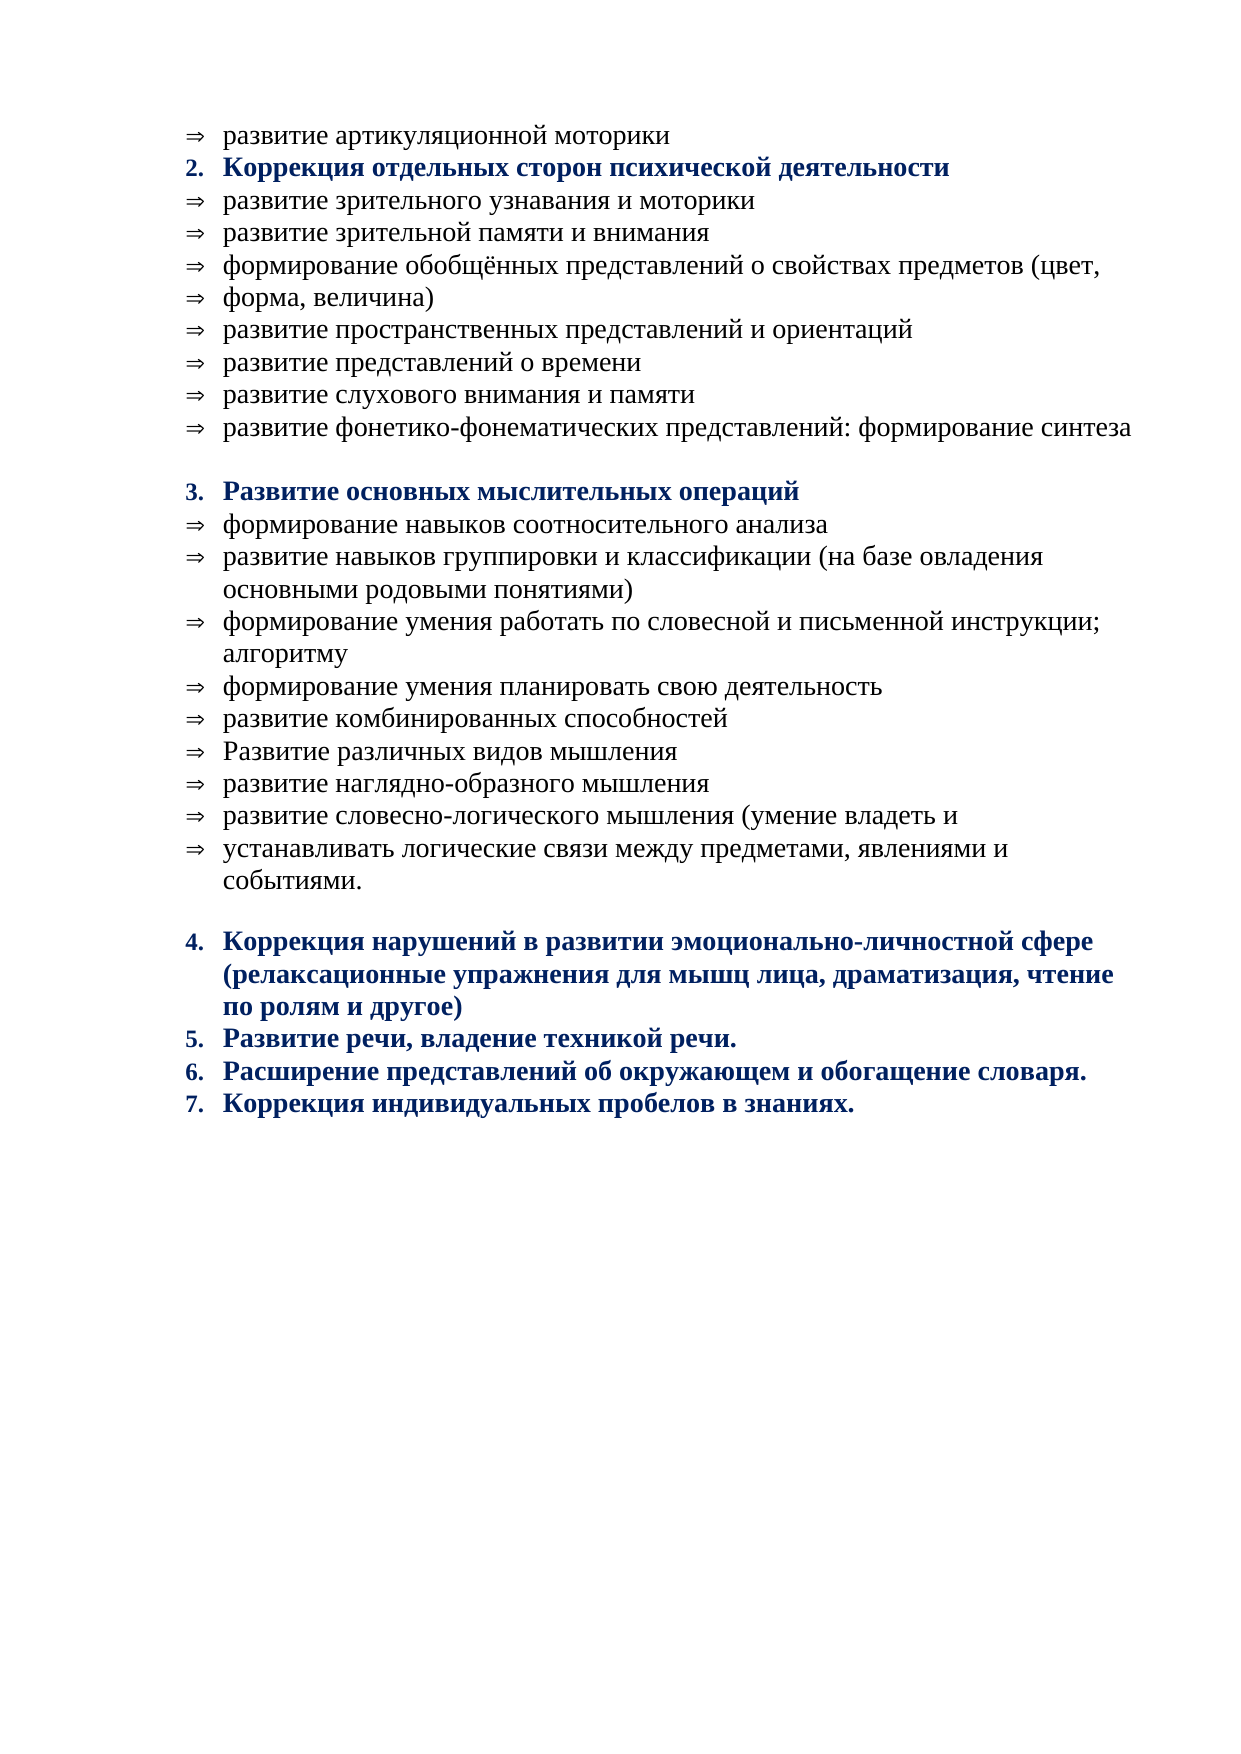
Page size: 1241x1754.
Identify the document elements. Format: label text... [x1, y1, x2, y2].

list развитие зрительного узнавания и моторики [185, 183, 1152, 215]
list развитие навыков группировки и классификации (на базе овладения [185, 539, 1152, 572]
list формирование обобщённых представлений о свойствах предметов (цвет, [185, 248, 1152, 280]
list Расширение представлений об окружающем и обогащение словаря. [185, 1054, 1152, 1086]
list развитие представлений о времени [185, 345, 1152, 377]
list форма, величина) [185, 280, 1152, 312]
list Коррекция нарушений в развитии эмоционально-личностной сфере (релаксационные упражнения для мышц лица, драматизация, чтение по ролям и другое) [185, 924, 1152, 1022]
list развитие словесно-логического мышления (умение владеть и [185, 798, 1152, 831]
text основными родовыми понятиями) [223, 572, 1152, 604]
list Коррекция отдельных сторон психической деятельности [185, 151, 1152, 183]
list Развитие речи, владение техникой речи. [185, 1022, 1152, 1054]
list Коррекция индивидуальных пробелов в знаниях. [185, 1086, 1152, 1119]
list устанавливать логические связи между предметами, явлениями и событиями. [185, 831, 1152, 896]
list развитие слухового внимания и памяти [185, 377, 1152, 410]
list Развитие различных видов мышления [185, 734, 1152, 766]
list развитие наглядно-образного мышления [185, 766, 1152, 798]
list формирование умения планировать свою деятельность [185, 669, 1152, 701]
list развитие пространственных представлений и ориентаций [185, 312, 1152, 345]
text алгоритму [223, 636, 1152, 669]
list развитие фонетико-фонематических представлений: формирование синтеза [185, 410, 1152, 442]
list формирование умения работать по словесной и письменной инструкции; [185, 604, 1152, 636]
list развитие артикуляционной моторики [185, 118, 1152, 151]
list развитие зрительной памяти и внимания [185, 215, 1152, 248]
list формирование навыков соотносительного анализа [185, 507, 1152, 539]
list развитие комбинированных способностей [185, 701, 1152, 734]
list Развитие основных мыслительных операций [185, 474, 1152, 507]
